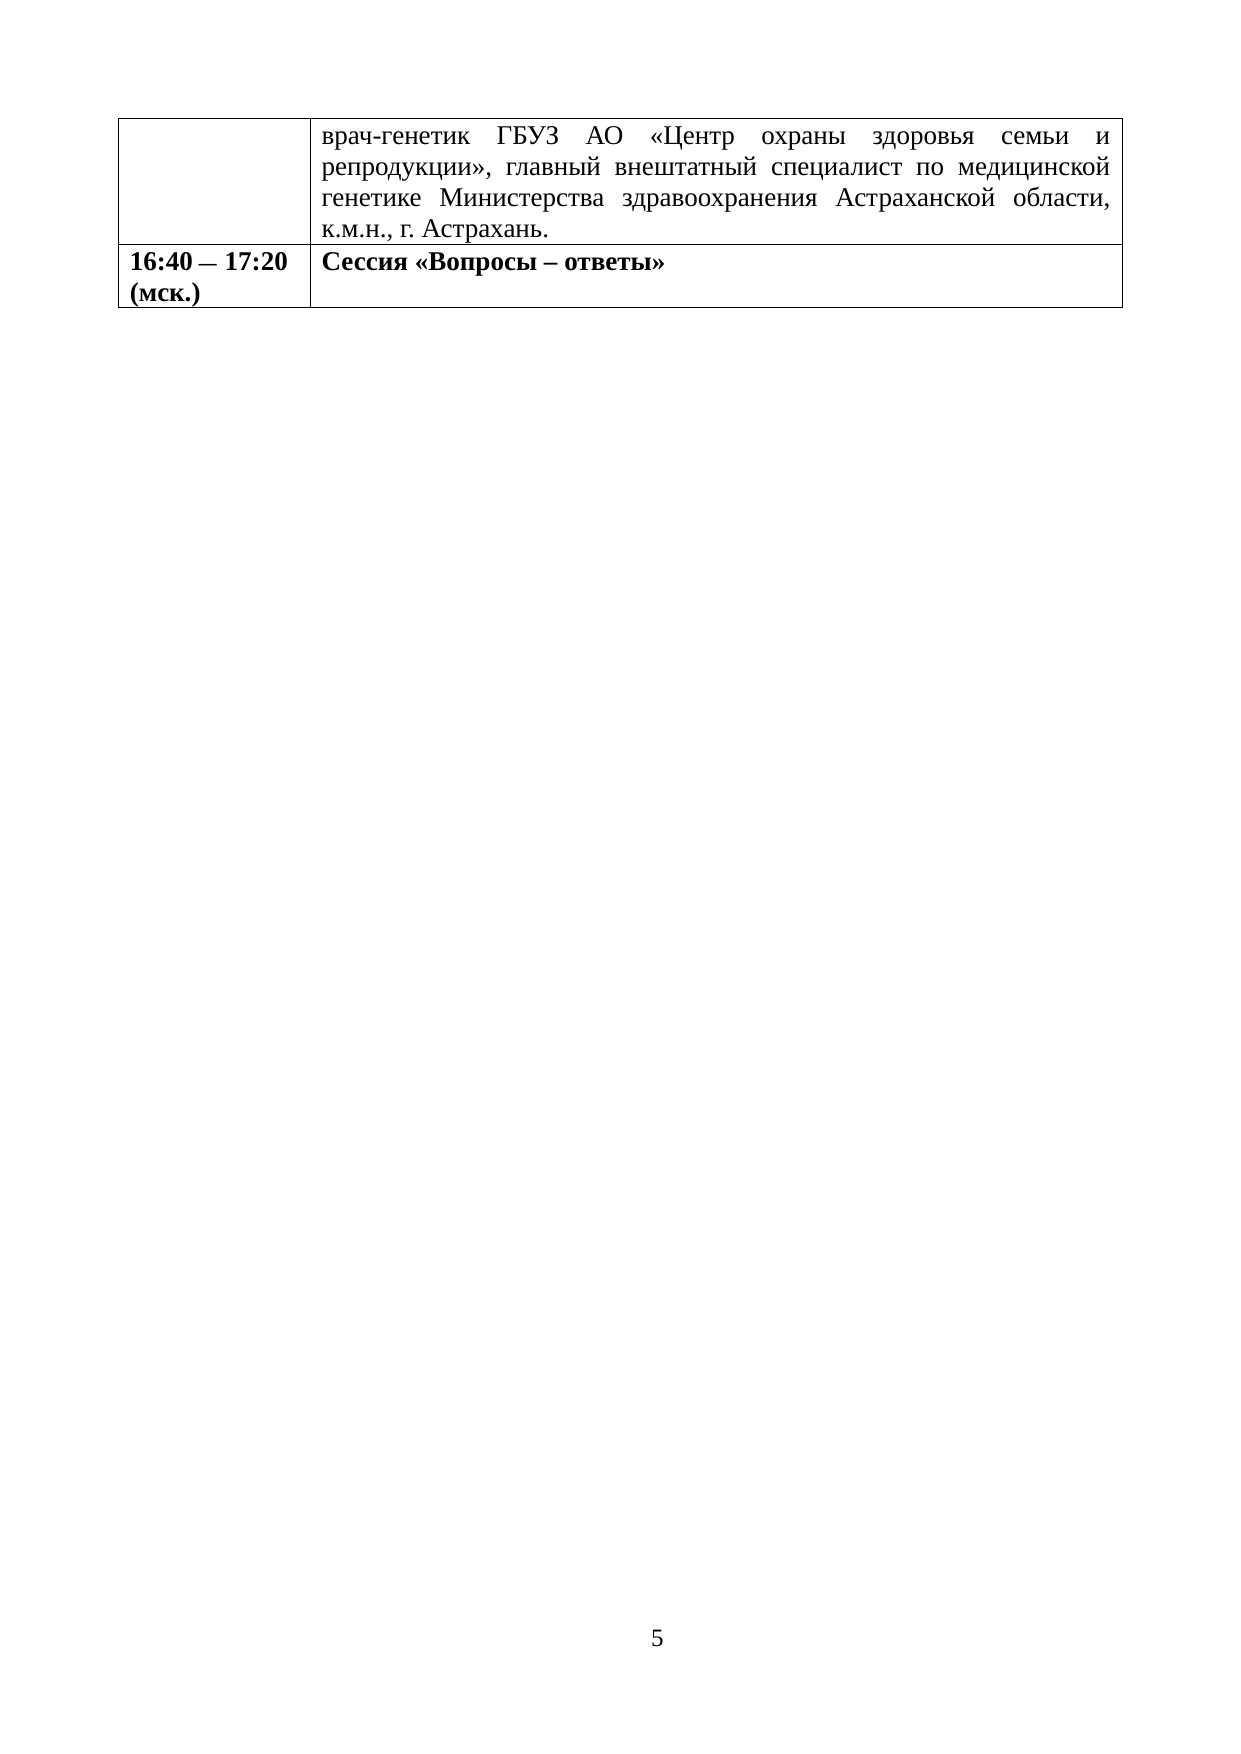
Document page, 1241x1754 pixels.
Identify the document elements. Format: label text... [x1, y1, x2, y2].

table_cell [119, 119, 310, 244]
table_cell 16:40 — 17:20 (мск.) [119, 245, 310, 307]
table_cell Сессия «Вопросы – ответы» [311, 245, 1122, 307]
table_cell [311, 119, 1122, 244]
